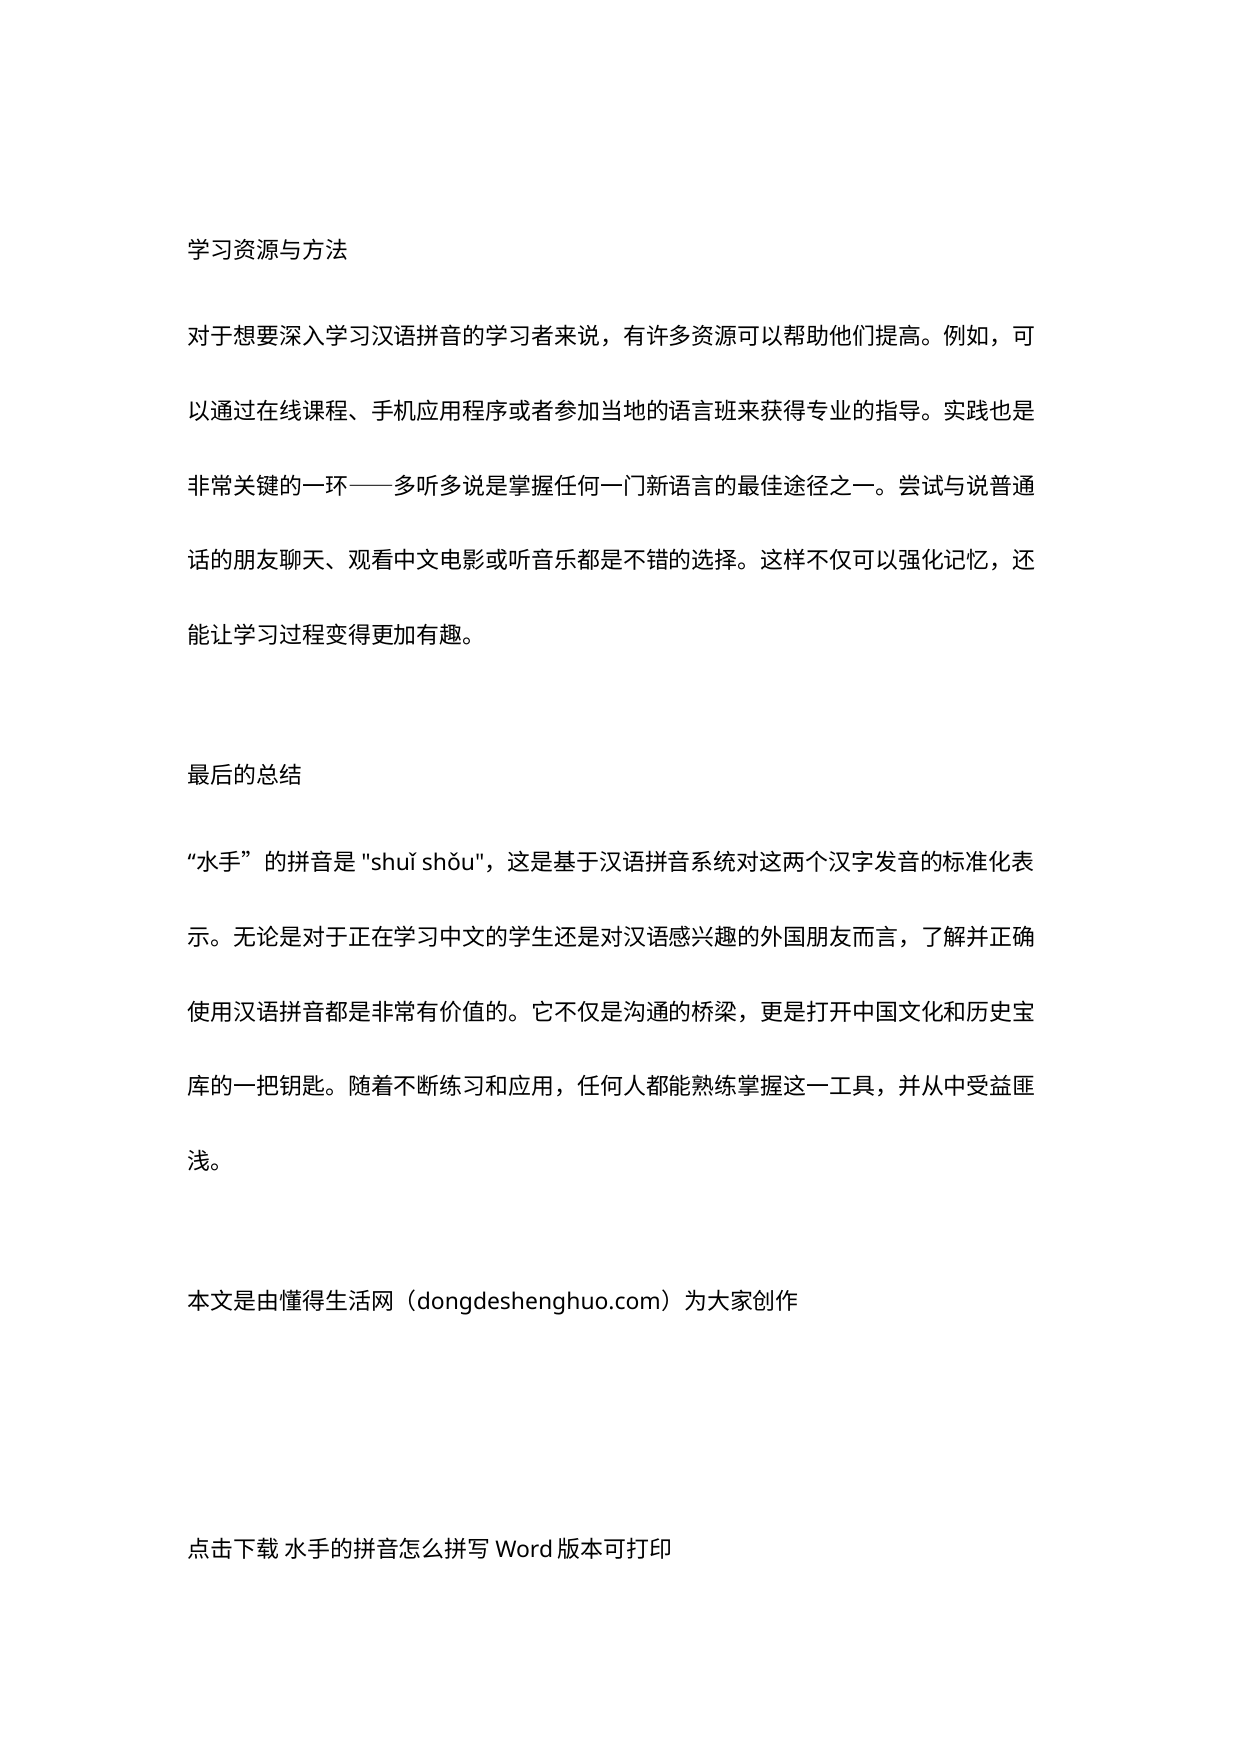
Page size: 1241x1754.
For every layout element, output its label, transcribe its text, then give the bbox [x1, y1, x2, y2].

text “水手”的拼音是 "shuǐ shǒu"，这是基于汉语拼音系统对这两个汉字发音的标准化表示。无论是对于正在学习中文的学生还是对汉语感兴趣的外国朋友而言，了解并正确使用汉语拼音都是非常有价值的。它不仅是沟通的桥梁，更是打开中国文化和历史宝库的一把钥匙。随着不断练习和应用，任何人都能熟练掌握这一工具，并从中受益匪浅。 [187, 828, 1053, 1192]
text 学习资源与方法 [187, 216, 1053, 281]
text 点击下载 水手的拼音怎么拼写Word版本可打印 [187, 1516, 1053, 1581]
text 对于想要深入学习汉语拼音的学习者来说，有许多资源可以帮助他们提高。例如，可以通过在线课程、手机应用程序或者参加当地的语言班来获得专业的指导。实践也是非常关键的一环——多听多说是掌握任何一门新语言的最佳途径之一。尝试与说普通话的朋友聊天、观看中文电影或听音乐都是不错的选择。这样不仅可以强化记忆，还能让学习过程变得更加有趣。 [187, 302, 1053, 666]
text 本文是由懂得生活网（dongdeshenghuo.com）为大家创作 [187, 1267, 1053, 1332]
text 最后的总结 [187, 742, 1053, 807]
